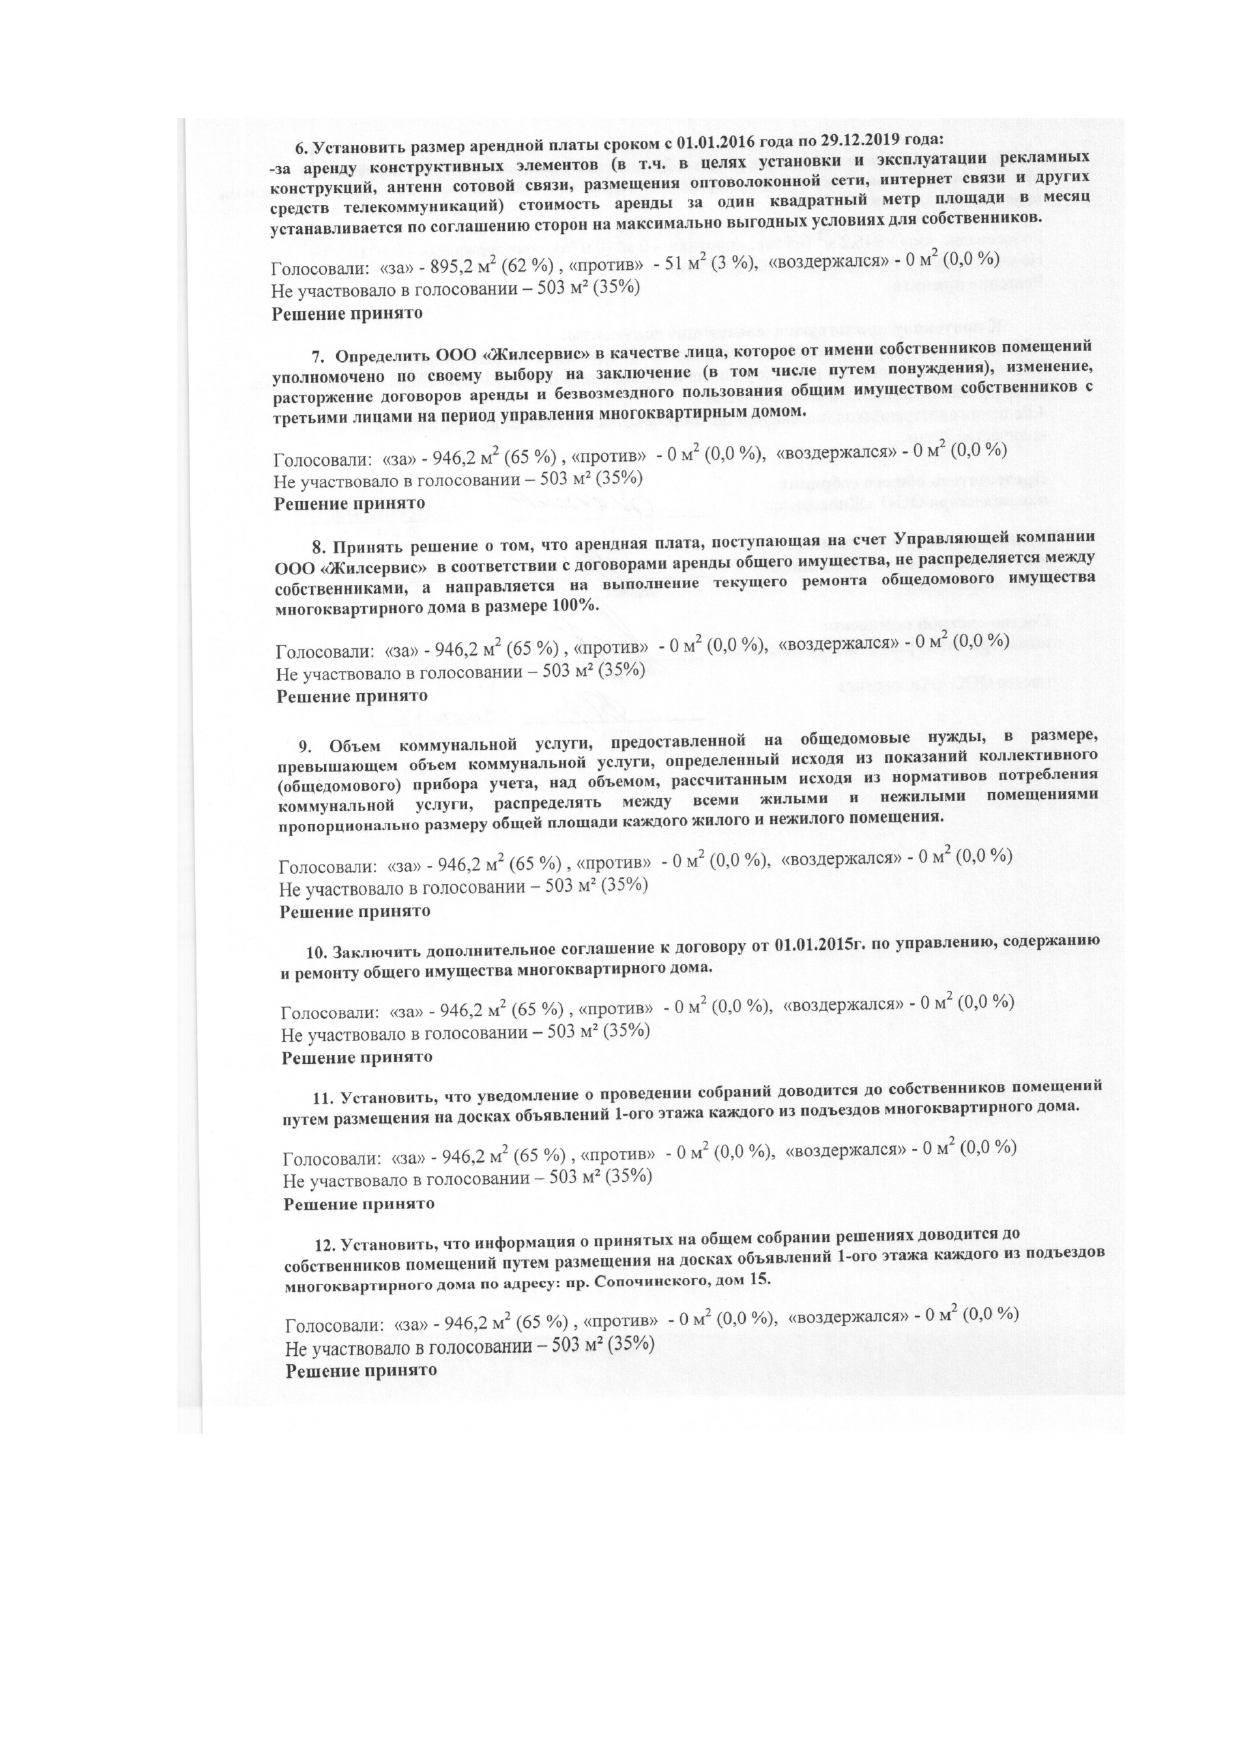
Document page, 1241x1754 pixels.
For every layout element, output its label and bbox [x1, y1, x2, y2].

picture [177, 118, 1152, 1434]
